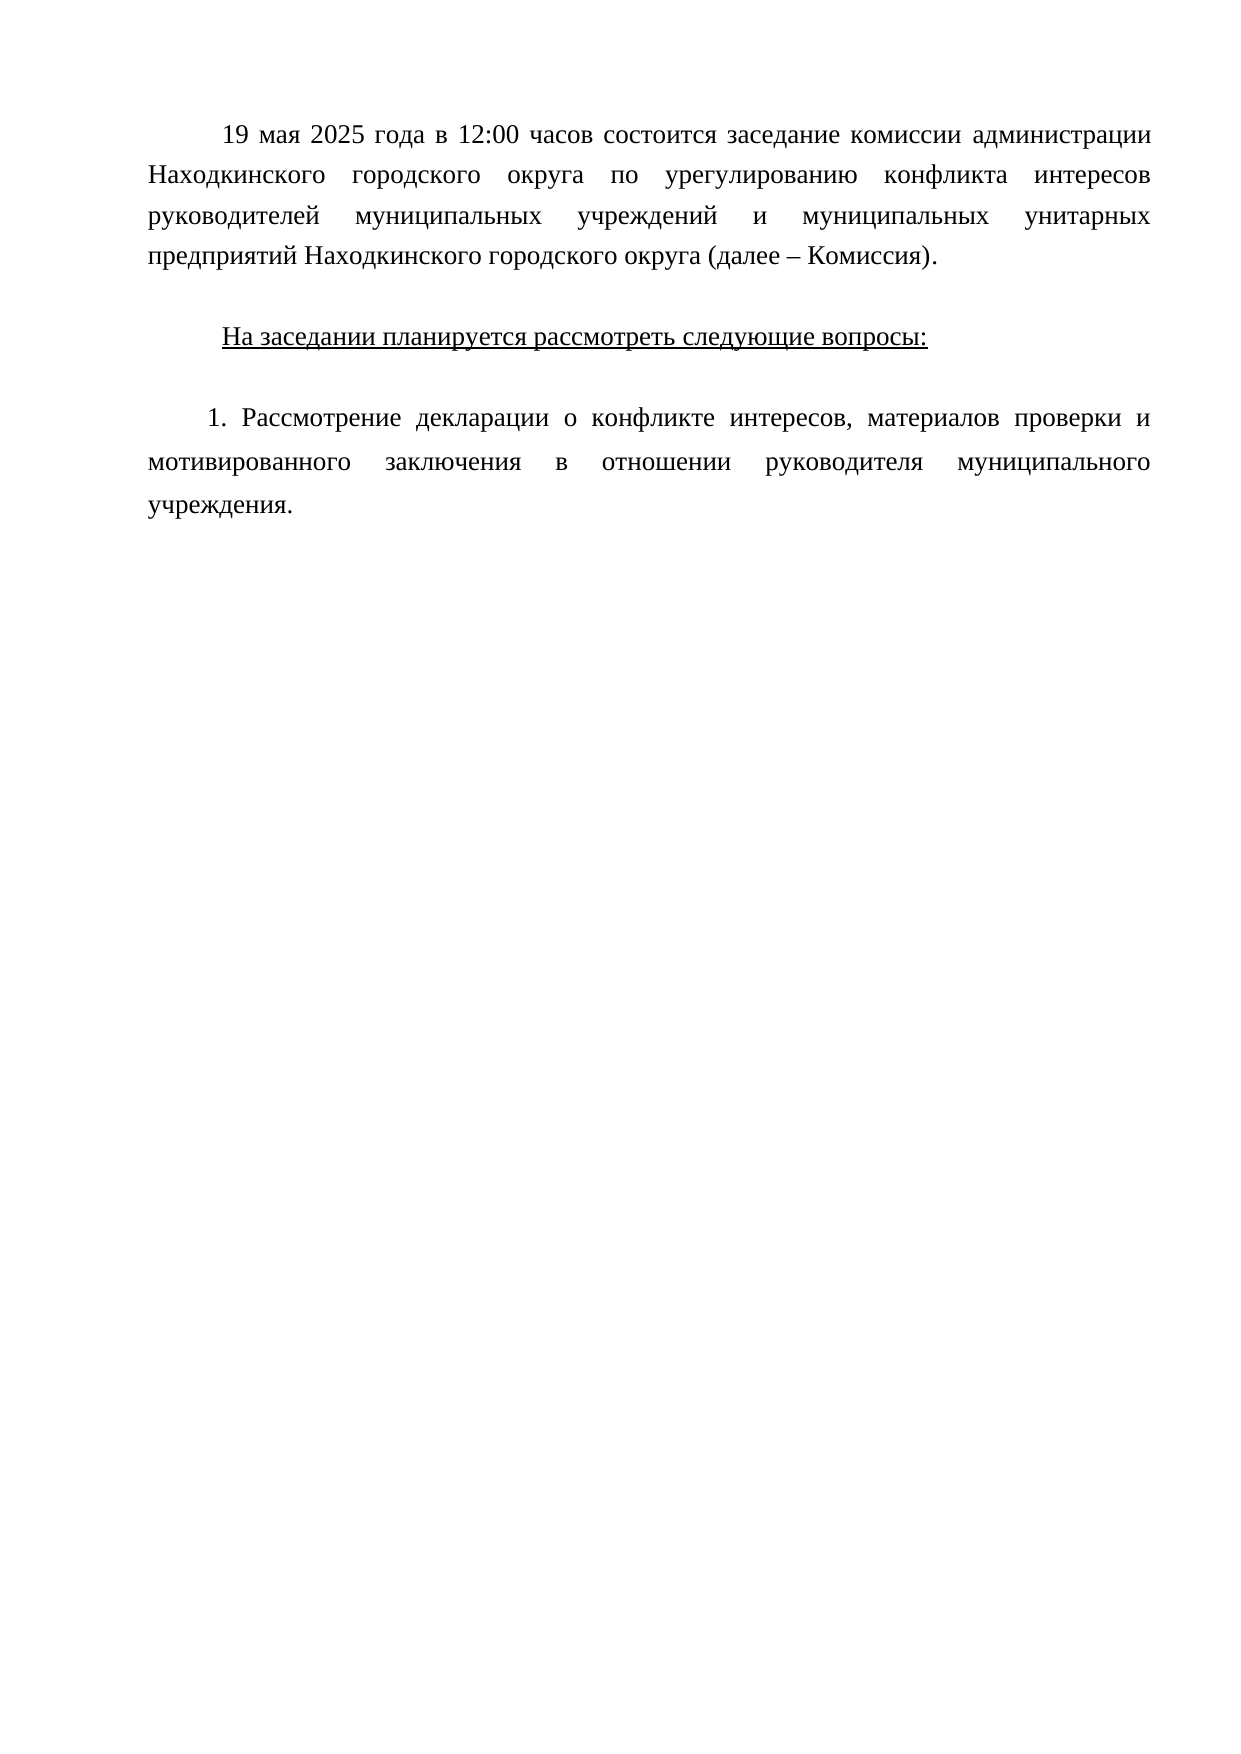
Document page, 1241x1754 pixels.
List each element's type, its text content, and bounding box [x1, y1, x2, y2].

text 1. Рассмотрение декларации о конфликте интересов, материалов проверки и мотивированного заключения в отношении руководителя муниципального учреждения. [148, 401, 1152, 519]
text 19 мая 2025 года в 12:00 часов состоится заседание комиссии администрации Находкинского городского округа по урегулированию конфликта интересов руководителей муниципальных учреждений и муниципальных унитарных предприятий Находкинского городского округа (далее – Комиссия). [148, 118, 1152, 271]
text На заседании планируется рассмотреть следующие вопросы: [148, 320, 1152, 351]
